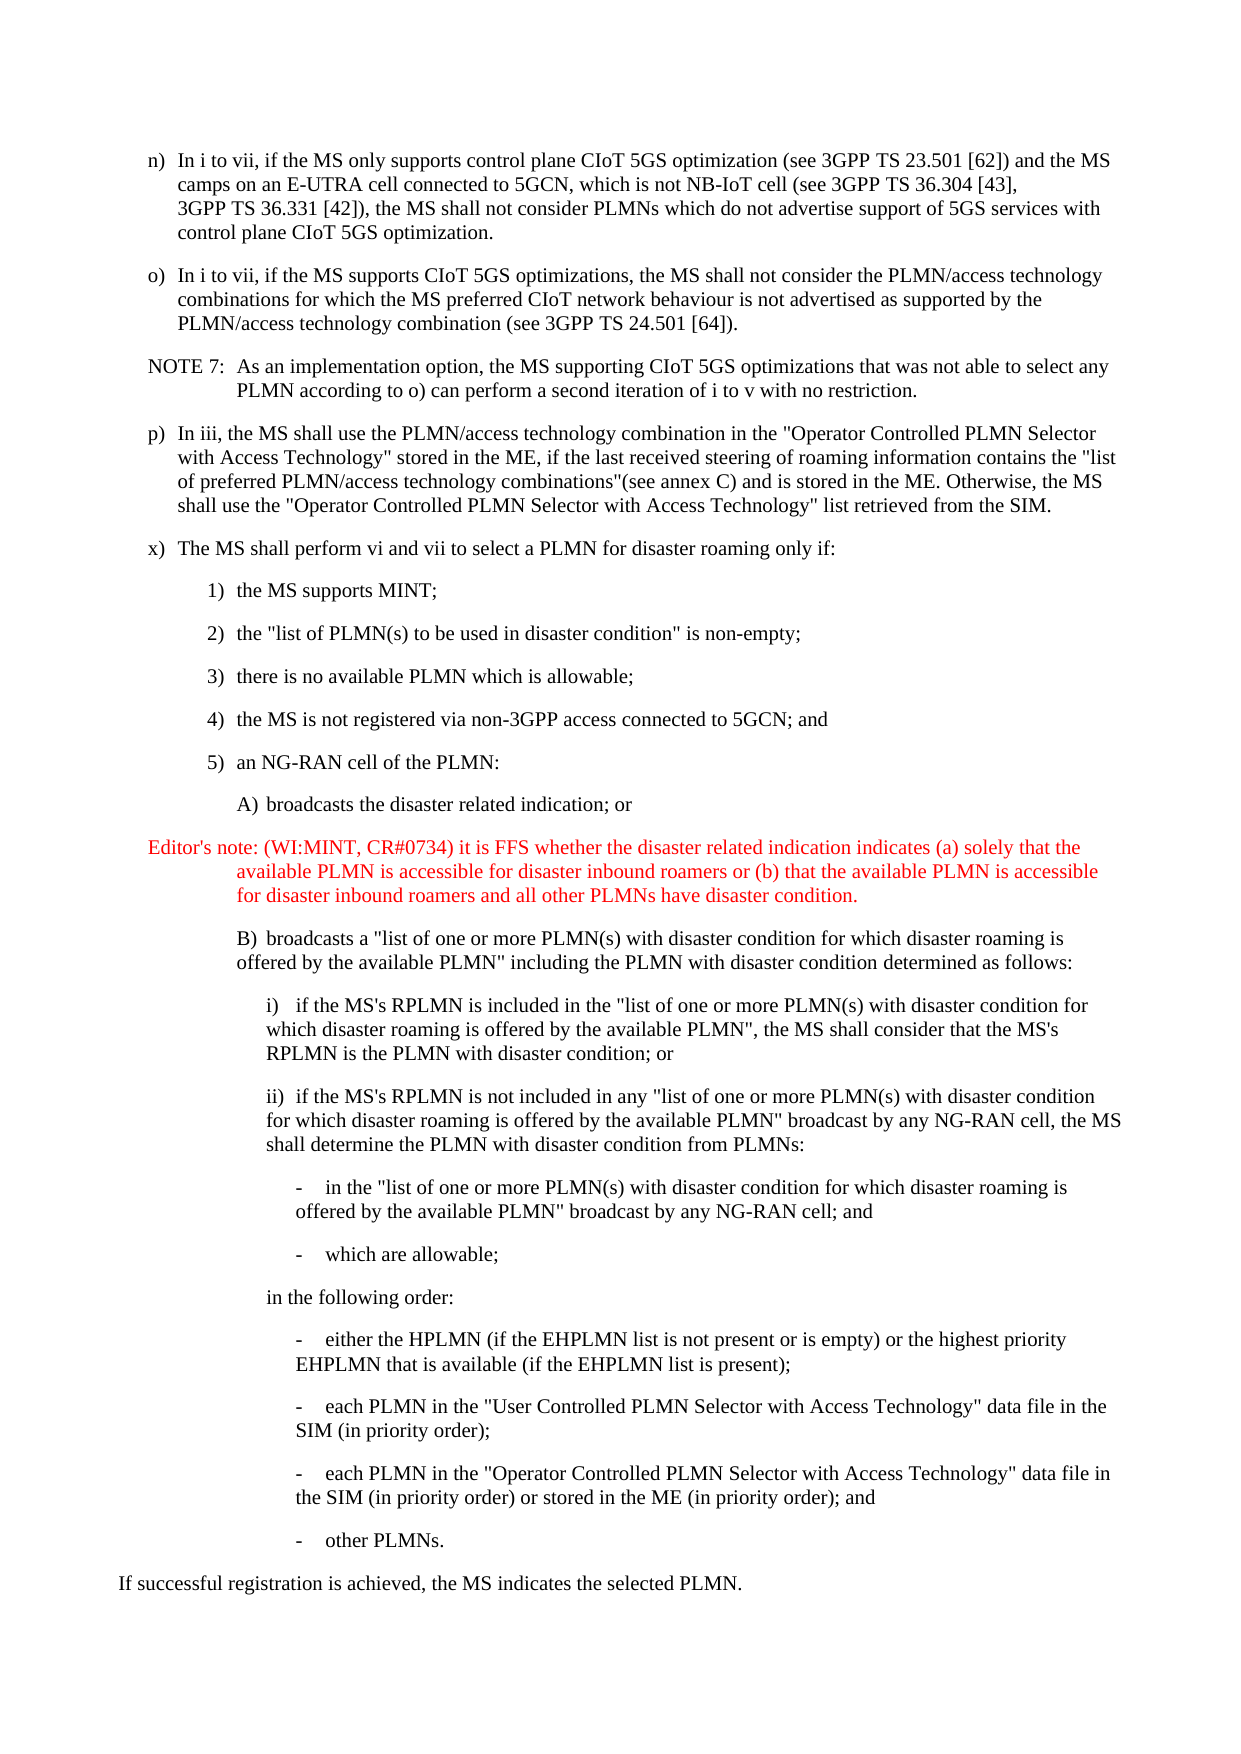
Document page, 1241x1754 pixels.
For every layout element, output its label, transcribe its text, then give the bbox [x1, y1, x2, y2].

text x) The MS shall perform vi and vii to select a PLMN for disaster roaming only if: [148, 536, 1122, 559]
text i) if the MS's RPLMN is included in the "list of one or more PLMN(s) with disaster condition for which disaster roaming is offered by the available PLMN", the MS shall consider that the MS's RPLMN is the PLMN with disaster condition; or [266, 993, 1122, 1065]
text If successful registration is achieved, the MS indicates the selected PLMN. [118, 1571, 1122, 1595]
text 5) an NG-RAN cell of the PLMN: [207, 749, 1122, 774]
text 3) there is no available PLMN which is allowable; [207, 664, 1122, 688]
text in the following order: [266, 1284, 1122, 1309]
text - in the "list of one or more PLMN(s) with disaster condition for which disaster roaming is offered by the available PLMN" broadcast by any NG-RAN cell; and [295, 1175, 1122, 1223]
text 1) the MS supports MINT; [207, 578, 1122, 602]
text 4) the MS is not registered via non-3GPP access connected to 5GCN; and [207, 707, 1122, 731]
text n) In i to vii, if the MS only supports control plane CIoT 5GS optimization (see 3GPP TS 23.501 [62]) and the MS camps on an E-UTRA cell connected to 5GCN, which is not NB-IoT cell (see 3GPP TS 36.304 [43], 3GPP TS 36.331 [42]), the MS shall not consider PLMNs which do not advertise support of 5GS services with control plane CIoT 5GS optimization. [148, 148, 1122, 244]
text - each PLMN in the "User Controlled PLMN Selector with Access Technology" data file in the SIM (in priority order); [295, 1394, 1122, 1442]
text ii) if the MS's RPLMN is not included in any "list of one or more PLMN(s) with disaster condition for which disaster roaming is offered by the available PLMN" broadcast by any NG-RAN cell, the MS shall determine the PLMN with disaster condition from PLMNs: [266, 1084, 1122, 1156]
text NOTE 7: As an implementation option, the MS supporting CIoT 5GS optimizations that was not able to select any PLMN according to o) can perform a second iteration of i to v with no restriction. [148, 354, 1122, 402]
text o) In i to vii, if the MS supports CIoT 5GS optimizations, the MS shall not consider the PLMN/access technology combinations for which the MS preferred CIoT network behaviour is not advertised as supported by the PLMN/access technology combination (see 3GPP TS 24.501 [64]). [148, 263, 1122, 335]
text - other PLMNs. [295, 1528, 1122, 1552]
text A) broadcasts the disaster related indication; or [236, 792, 1122, 816]
text Editor's note: (WI:MINT, CR#0734) it is FFS whether the disaster related indication indicates (a) solely that the available PLMN is accessible for disaster inbound roamers or (b) that the available PLMN is accessible for disaster inbound roamers and all other PLMNs have disaster condition. [148, 835, 1122, 907]
text - each PLMN in the "Operator Controlled PLMN Selector with Access Technology" data file in the SIM (in priority order) or stored in the ME (in priority order); and [295, 1461, 1122, 1509]
text 2) the "list of PLMN(s) to be used in disaster condition" is non-empty; [207, 621, 1122, 645]
text B) broadcasts a "list of one or more PLMN(s) with disaster condition for which disaster roaming is offered by the available PLMN" including the PLMN with disaster condition determined as follows: [236, 926, 1122, 974]
text - either the HPLMN (if the EHPLMN list is not present or is empty) or the highest priority EHPLMN that is available (if the EHPLMN list is present); [295, 1327, 1122, 1376]
text p) In iii, the MS shall use the PLMN/access technology combination in the "Operator Controlled PLMN Selector with Access Technology" stored in the ME, if the last received steering of roaming information contains the "list of preferred PLMN/access technology combinations"(see annex C) and is stored in the ME. Otherwise, the MS shall use the "Operator Controlled PLMN Selector with Access Technology" list retrieved from the SIM. [148, 421, 1122, 517]
text - which are allowable; [295, 1242, 1122, 1266]
